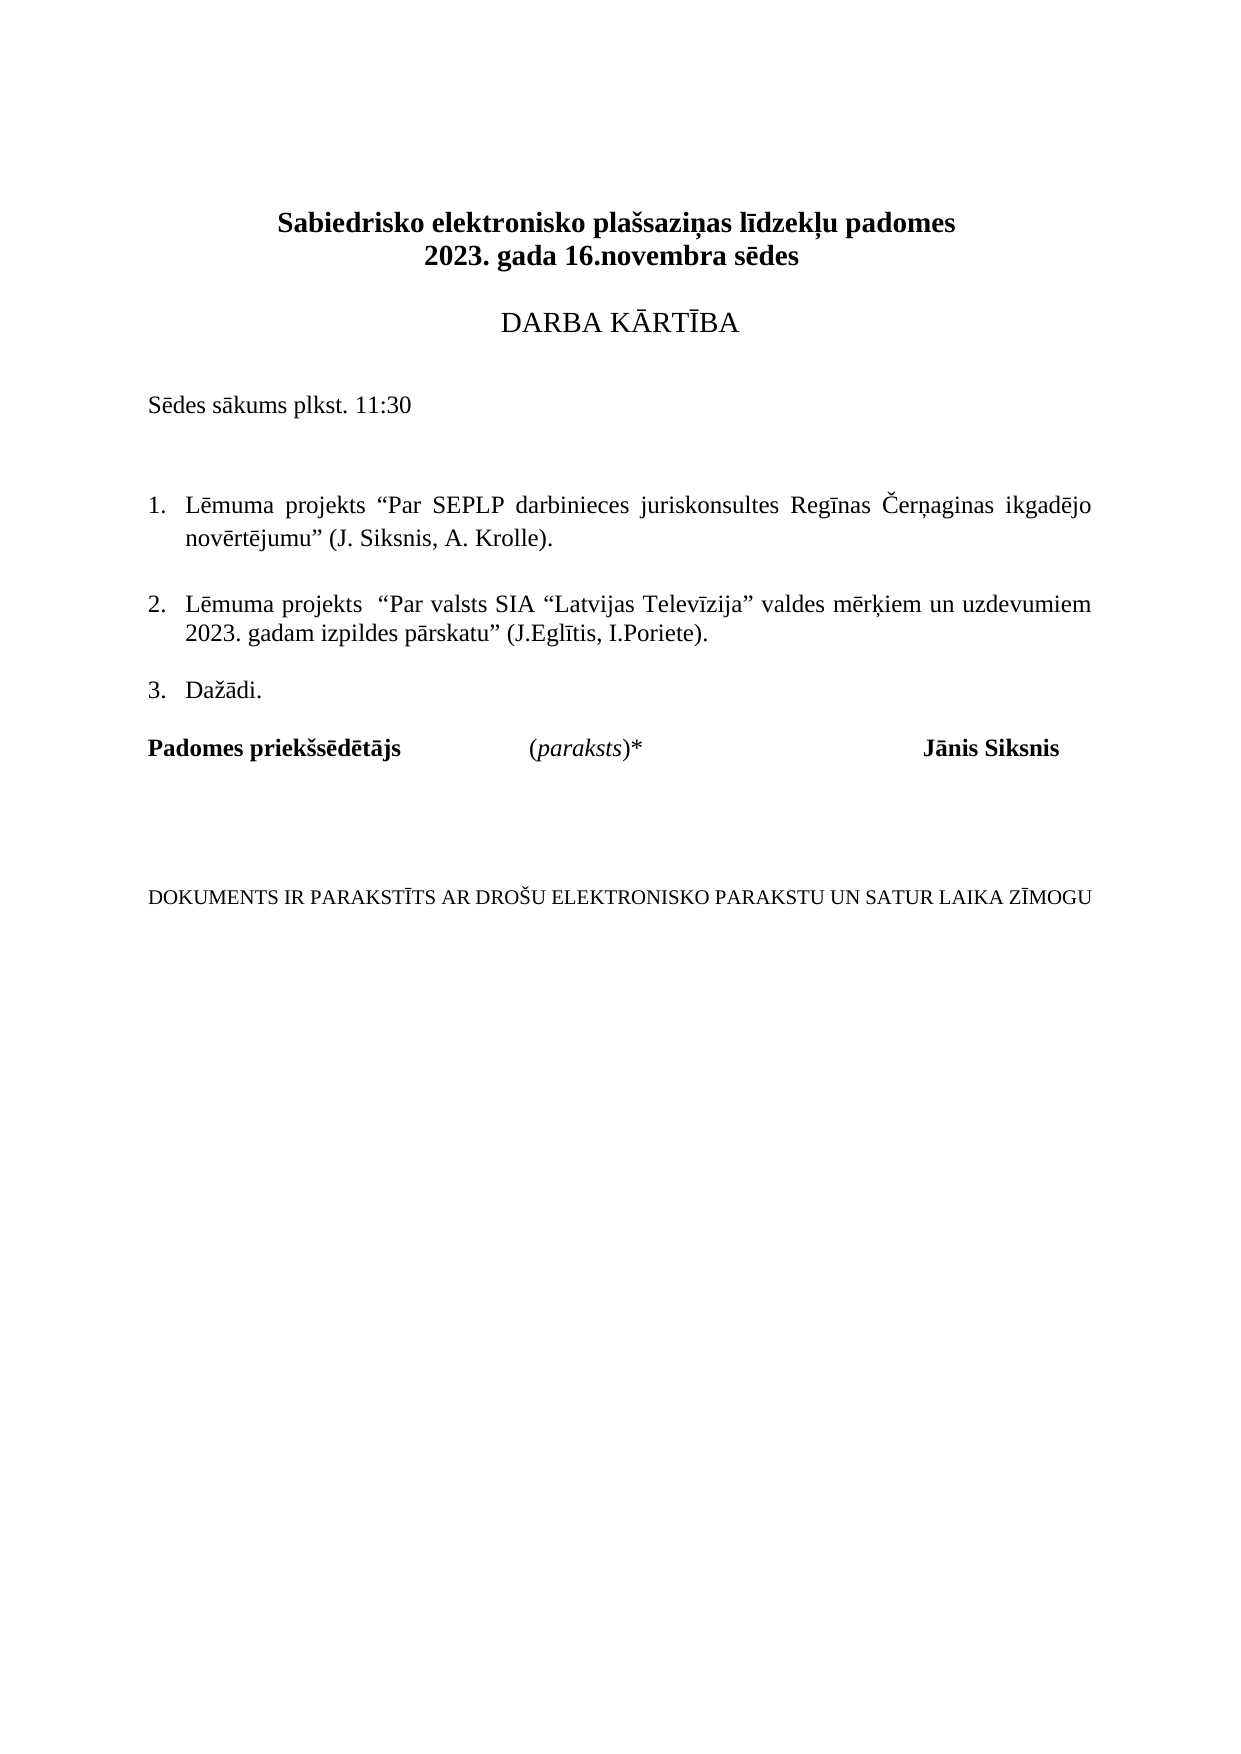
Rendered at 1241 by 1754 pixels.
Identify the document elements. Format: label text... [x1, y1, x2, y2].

text DOKUMENTS IR PARAKSTĪTS AR DROŠU ELEKTRONISKO PARAKSTU UN SATUR LAIKA ZĪMOGU [148, 885, 1092, 909]
text Sabiedrisko elektronisko plašsaziņas līdzekļu padomes 2023. gada 16.novembra sēdes DARBA KĀRTĪBA [148, 205, 1092, 339]
list Lēmuma projekts “Par valsts SIA “Latvijas Televīzija” valdes mērķiem un uzdevumiem 2023. gadam izpildes pārskatu” (J.Eglītis, I.Poriete). [148, 589, 1092, 647]
list Lēmuma projekts “Par SEPLP darbinieces juriskonsultes Regīnas Čerņaginas ikgadējo novērtējumu” (J. Siksnis, A. Krolle). [148, 490, 1092, 552]
text Sēdes sākums plkst. 11:30 [148, 390, 1092, 418]
list Dažādi. [148, 676, 1092, 704]
text Padomes priekšsēdētājs (paraksts)* Jānis Siksnis [148, 733, 1092, 762]
